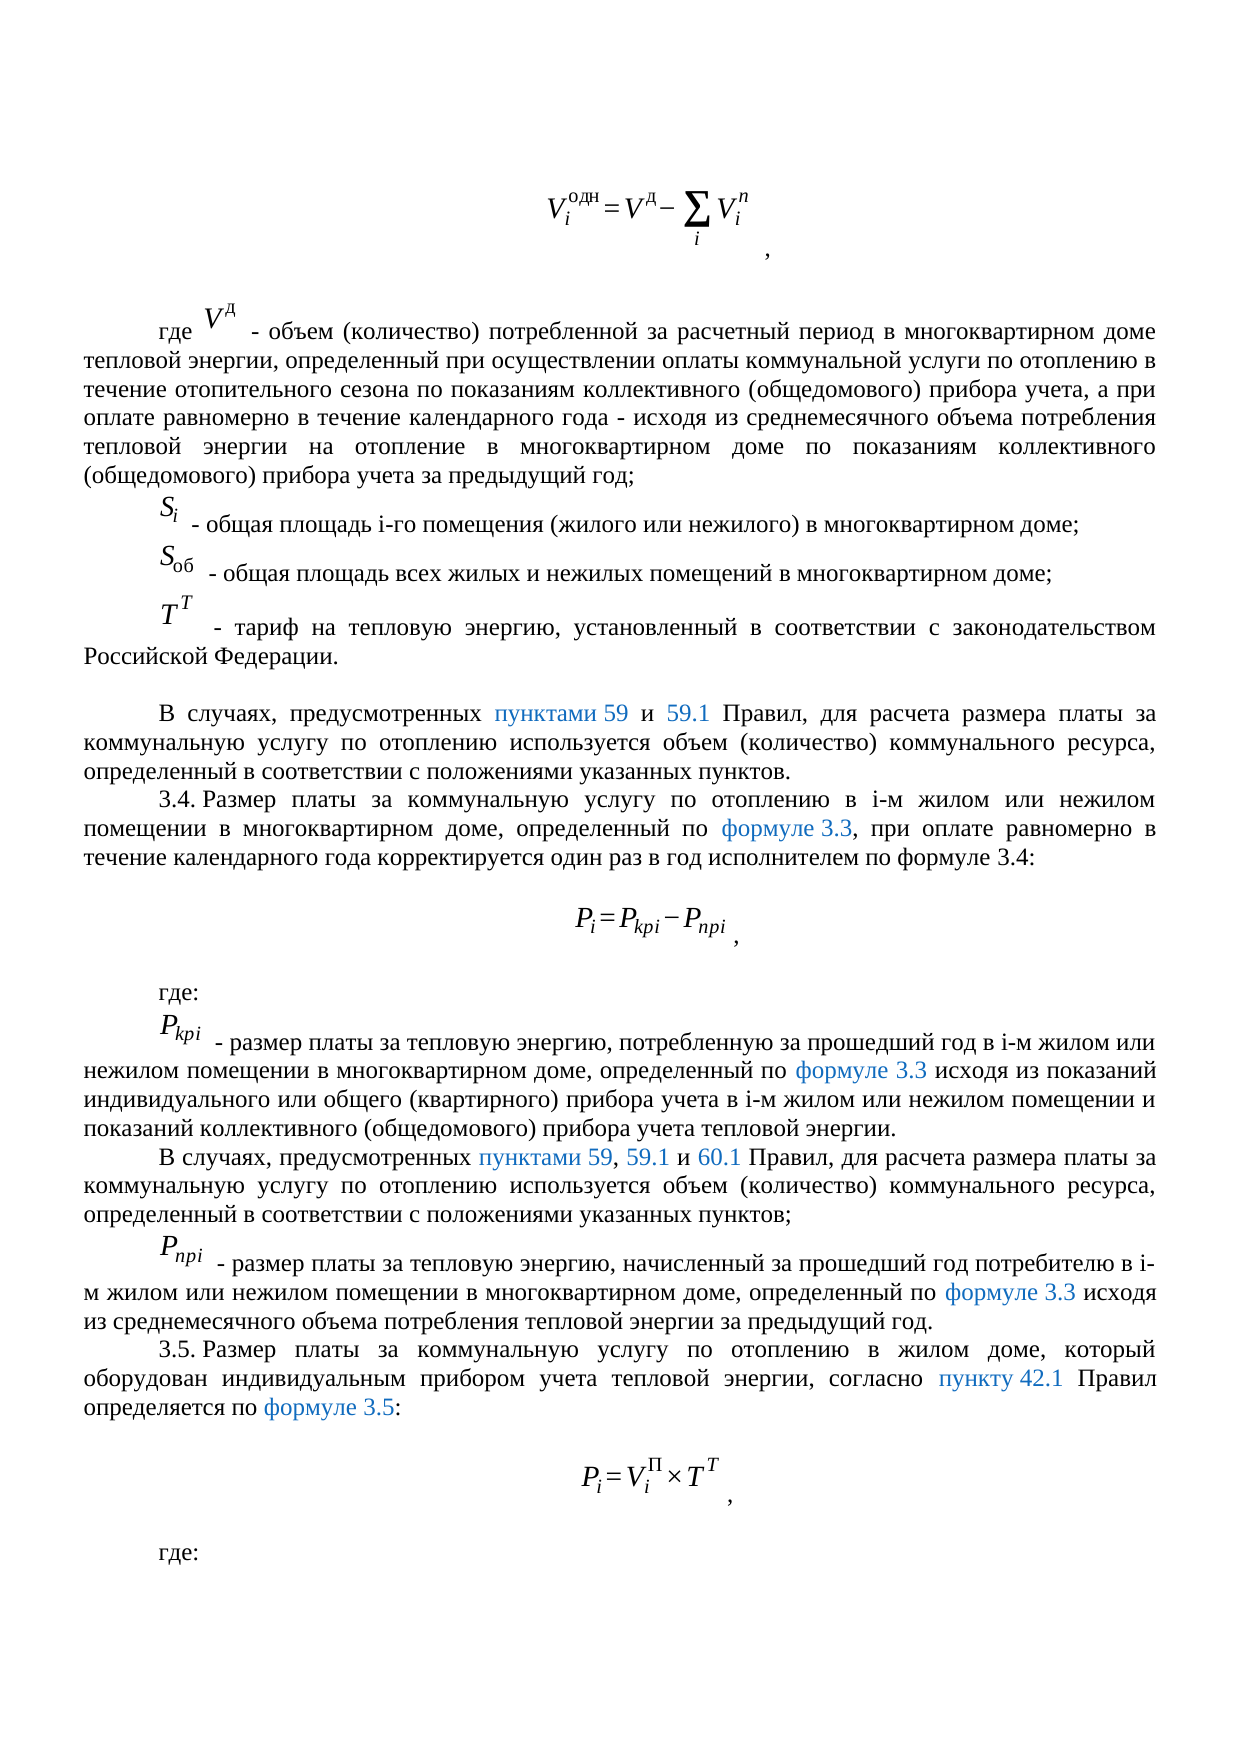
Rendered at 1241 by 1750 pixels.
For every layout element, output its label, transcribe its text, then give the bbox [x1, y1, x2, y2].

text - размер платы за тепловую энергию, начисленный за прошедший год потребителю в i-м жилом или нежилом помещении в многоквартирном доме, определенный по формуле 3.3 исходя из среднемесячного объема потребления тепловой энергии за предыдущий год. [83, 1228, 1157, 1334]
text В случаях, предусмотренных пунктами 59, 59.1 и 60.1 Правил, для расчета размера платы за коммунальную услугу по отоплению используется объем (количество) коммунального ресурса, определенный в соответствии с положениями указанных пунктов; [83, 1142, 1157, 1228]
text - общая площадь i-го помещения (жилого или нежилого) в многоквартирном доме; [83, 489, 1157, 538]
text , [83, 899, 1157, 949]
text 3.4. Размер платы за коммунальную услугу по отоплению в i-м жилом или нежилом помещении в многоквартирном доме, определенный по формуле 3.3, при оплате равномерно в течение календарного года корректируется один раз в год исполнителем по формуле 3.4: [83, 784, 1157, 871]
text где: [83, 977, 1157, 1006]
text - размер платы за тепловую энергию, потребленную за прошедший год в i-м жилом или нежилом помещении в многоквартирном доме, определенный по формуле 3.3 исходя из показаний индивидуального или общего (квартирного) прибора учета в i-м жилом или нежилом помещении и показаний коллективного (общедомового) прибора учета тепловой энергии. [83, 1006, 1157, 1142]
text 3.5. Размер платы за коммунальную услугу по отоплению в жилом доме, который оборудован индивидуальным прибором учета тепловой энергии, согласно пункту 42.1 Правил определяется по формуле 3.5: [83, 1334, 1157, 1421]
text где: [83, 1537, 1157, 1566]
text - общая площадь всех жилых и нежилых помещений в многоквартирном доме; [83, 538, 1157, 587]
text - тариф на тепловую энергию, установленный в соответствии с законодательством Российской Федерации. [83, 587, 1157, 669]
text где - объем (количество) потребленной за расчетный период в многоквартирном доме тепловой энергии, определенный при осуществлении оплаты коммунальной услуги по отоплению в течение отопительного сезона по показаниям коллективного (общедомового) прибора учета, а при оплате равномерно в течение календарного года - исходя из среднемесячного объема потребления тепловой энергии на отопление в многоквартирном доме по показаниям коллективного (общедомового) прибора учета за предыдущий год; [83, 291, 1157, 489]
text , [83, 1449, 1157, 1508]
text , [83, 179, 1157, 262]
text В случаях, предусмотренных пунктами 59 и 59.1 Правил, для расчета размера платы за коммунальную услугу по отоплению используется объем (количество) коммунального ресурса, определенный в соответствии с положениями указанных пунктов. [83, 698, 1157, 784]
